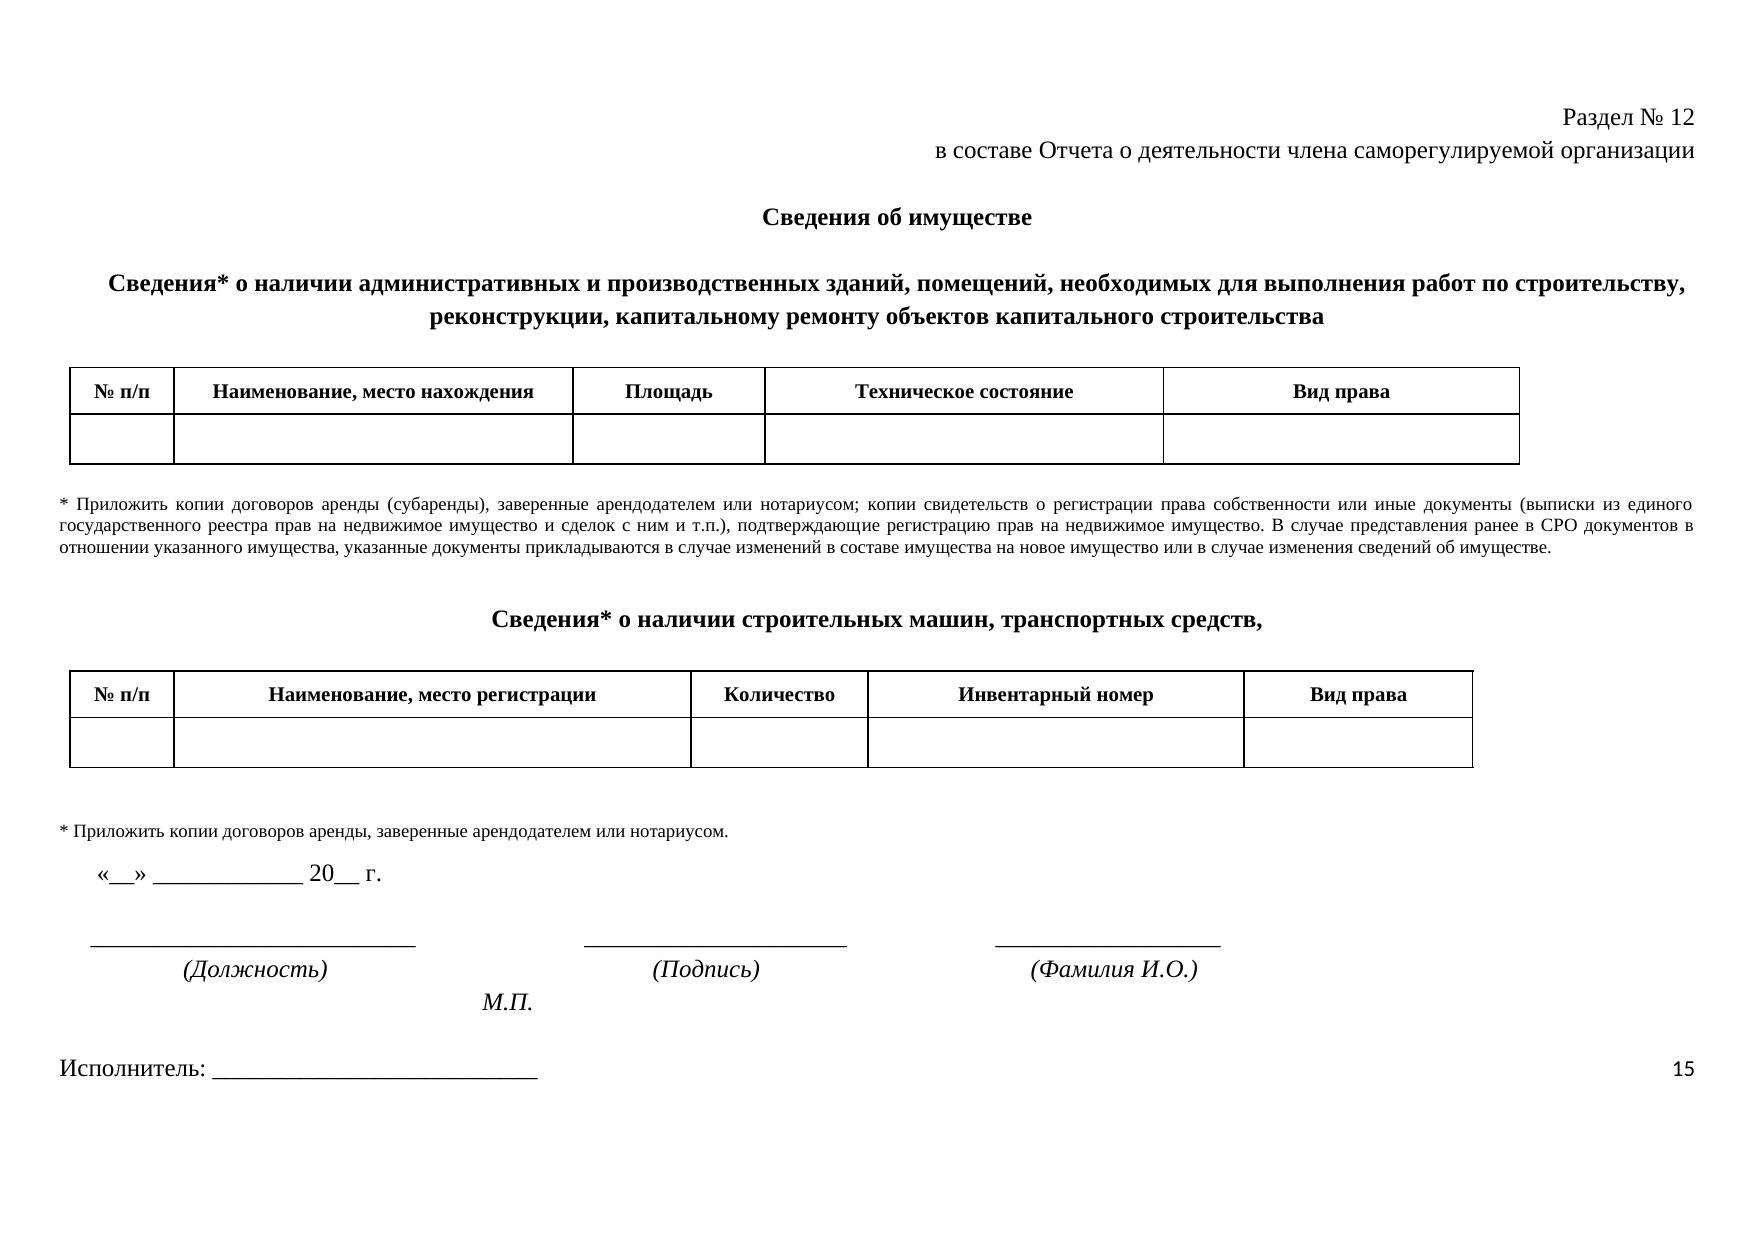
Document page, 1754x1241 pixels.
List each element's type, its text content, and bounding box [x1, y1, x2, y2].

table_header Инвентарный номер [869, 672, 1243, 717]
table_header Вид права [1245, 672, 1472, 717]
table_cell [71, 415, 173, 463]
table_header Площадь [574, 368, 764, 413]
table_cell [1164, 415, 1519, 463]
text М.П. [59, 987, 1695, 1016]
table_header Количество [692, 672, 867, 717]
table_cell [71, 718, 173, 767]
table_cell [574, 415, 764, 463]
text «__» ____________ 20__ г. [59, 858, 1695, 887]
table_header Наименование, место регистрации [175, 672, 690, 717]
text __________________________ _____________________ __________________ [59, 921, 1684, 950]
text Сведения* о наличии строительных машин, транспортных средств, [59, 604, 1695, 633]
text в составе Отчета о деятельности члена саморегулируемой организации [59, 136, 1695, 164]
text * Приложить копии договоров аренды (субаренды), заверенные арендодателем или нотариусом; копии свидетельств о регистрации права собственности или иные документы (выписки из единого государственного реестра прав на недвижимое имущество и сделок с ним и т.п.), подтверждающие регистрацию прав на недвижимое имущество. В случае представления ранее в СРО документов в отношении указанного имущества, указанные документы прикладываются в случае изменений в составе имущества на новое имущество или в случае изменения сведений об имуществе. [59, 492, 1695, 557]
table_cell [692, 718, 867, 767]
text * Приложить копии договоров аренды, заверенные арендодателем или нотариусом. [59, 820, 1695, 841]
text Сведения об имуществе [59, 202, 1695, 230]
table_header Вид права [1164, 368, 1519, 413]
text Раздел № 12 [59, 102, 1695, 131]
text Исполнитель: __________________________ [59, 1053, 1695, 1081]
table_cell [766, 415, 1163, 463]
table_header Наименование, место нахождения [175, 368, 572, 413]
table_cell [869, 718, 1243, 767]
text Сведения* о наличии административных и производственных зданий, помещений, необходимых для выполнения работ по строительству, реконструкции, капитальному ремонту объектов капитального строительства [59, 268, 1695, 329]
text (Должность) (Подпись) (Фамилия И.О.) [59, 954, 1695, 983]
table_header № п/п [71, 368, 173, 413]
table_header Техническое состояние [766, 368, 1163, 413]
table_cell [175, 415, 572, 463]
table_cell [175, 718, 690, 767]
table_cell [1245, 718, 1472, 767]
table_header № п/п [71, 672, 173, 717]
